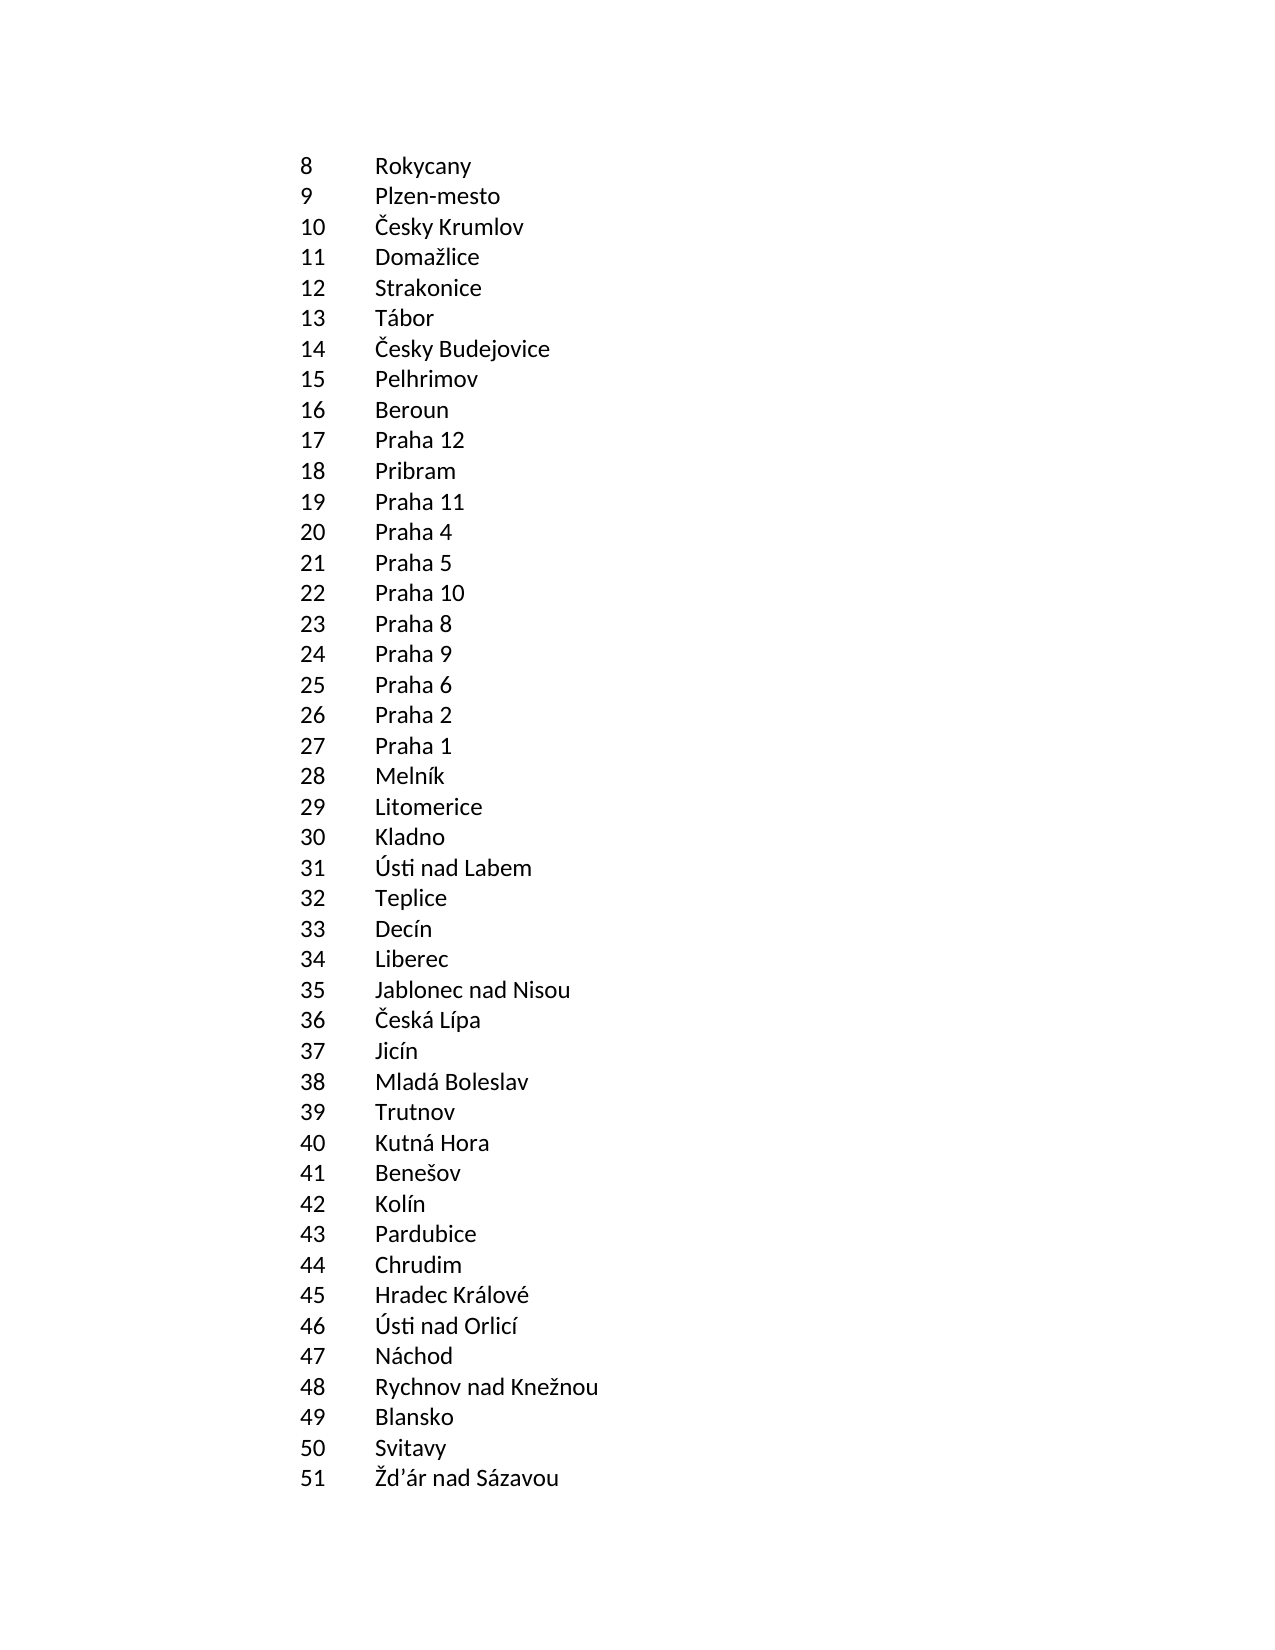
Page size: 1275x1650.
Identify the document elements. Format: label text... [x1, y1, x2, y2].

list Praha 2 [300, 699, 1125, 730]
list Žd’ár nad Sázavou [300, 1462, 1125, 1493]
list Plzen-mesto [300, 181, 1125, 211]
list Litomerice [300, 791, 1125, 821]
list Melník [300, 760, 1125, 791]
list Jicín [300, 1035, 1125, 1066]
list Česky Krumlov [300, 211, 1125, 242]
list Liberec [300, 943, 1125, 974]
list Praha 6 [300, 669, 1125, 699]
list Ústi nad Orlicí [300, 1310, 1125, 1340]
list Kolín [300, 1188, 1125, 1218]
list Rokycany [300, 150, 1125, 181]
list Praha 4 [300, 516, 1125, 547]
list Praha 5 [300, 547, 1125, 577]
list Jablonec nad Nisou [300, 974, 1125, 1004]
list Mladá Boleslav [300, 1066, 1125, 1096]
list Praha 10 [300, 577, 1125, 608]
list Svitavy [300, 1432, 1125, 1462]
list Chrudim [300, 1249, 1125, 1279]
list Teplice [300, 882, 1125, 913]
list Rychnov nad Knežnou [300, 1371, 1125, 1401]
list Domažlice [300, 242, 1125, 272]
list Kutná Hora [300, 1127, 1125, 1157]
list Kladno [300, 821, 1125, 852]
list Benešov [300, 1157, 1125, 1188]
list Pribram [300, 455, 1125, 486]
list Blansko [300, 1401, 1125, 1432]
list Pardubice [300, 1218, 1125, 1249]
list Praha 12 [300, 425, 1125, 455]
list Praha 8 [300, 608, 1125, 638]
list Pelhrimov [300, 364, 1125, 394]
list Tábor [300, 303, 1125, 333]
list Strakonice [300, 272, 1125, 303]
list Beroun [300, 394, 1125, 425]
list Praha 11 [300, 486, 1125, 516]
list Praha 9 [300, 638, 1125, 669]
list Česká Lípa [300, 1004, 1125, 1035]
list Náchod [300, 1340, 1125, 1371]
list Česky Budejovice [300, 333, 1125, 364]
list Ústi nad Labem [300, 852, 1125, 882]
list Trutnov [300, 1096, 1125, 1127]
list Decín [300, 913, 1125, 943]
list Hradec Králové [300, 1279, 1125, 1310]
list Praha 1 [300, 730, 1125, 760]
